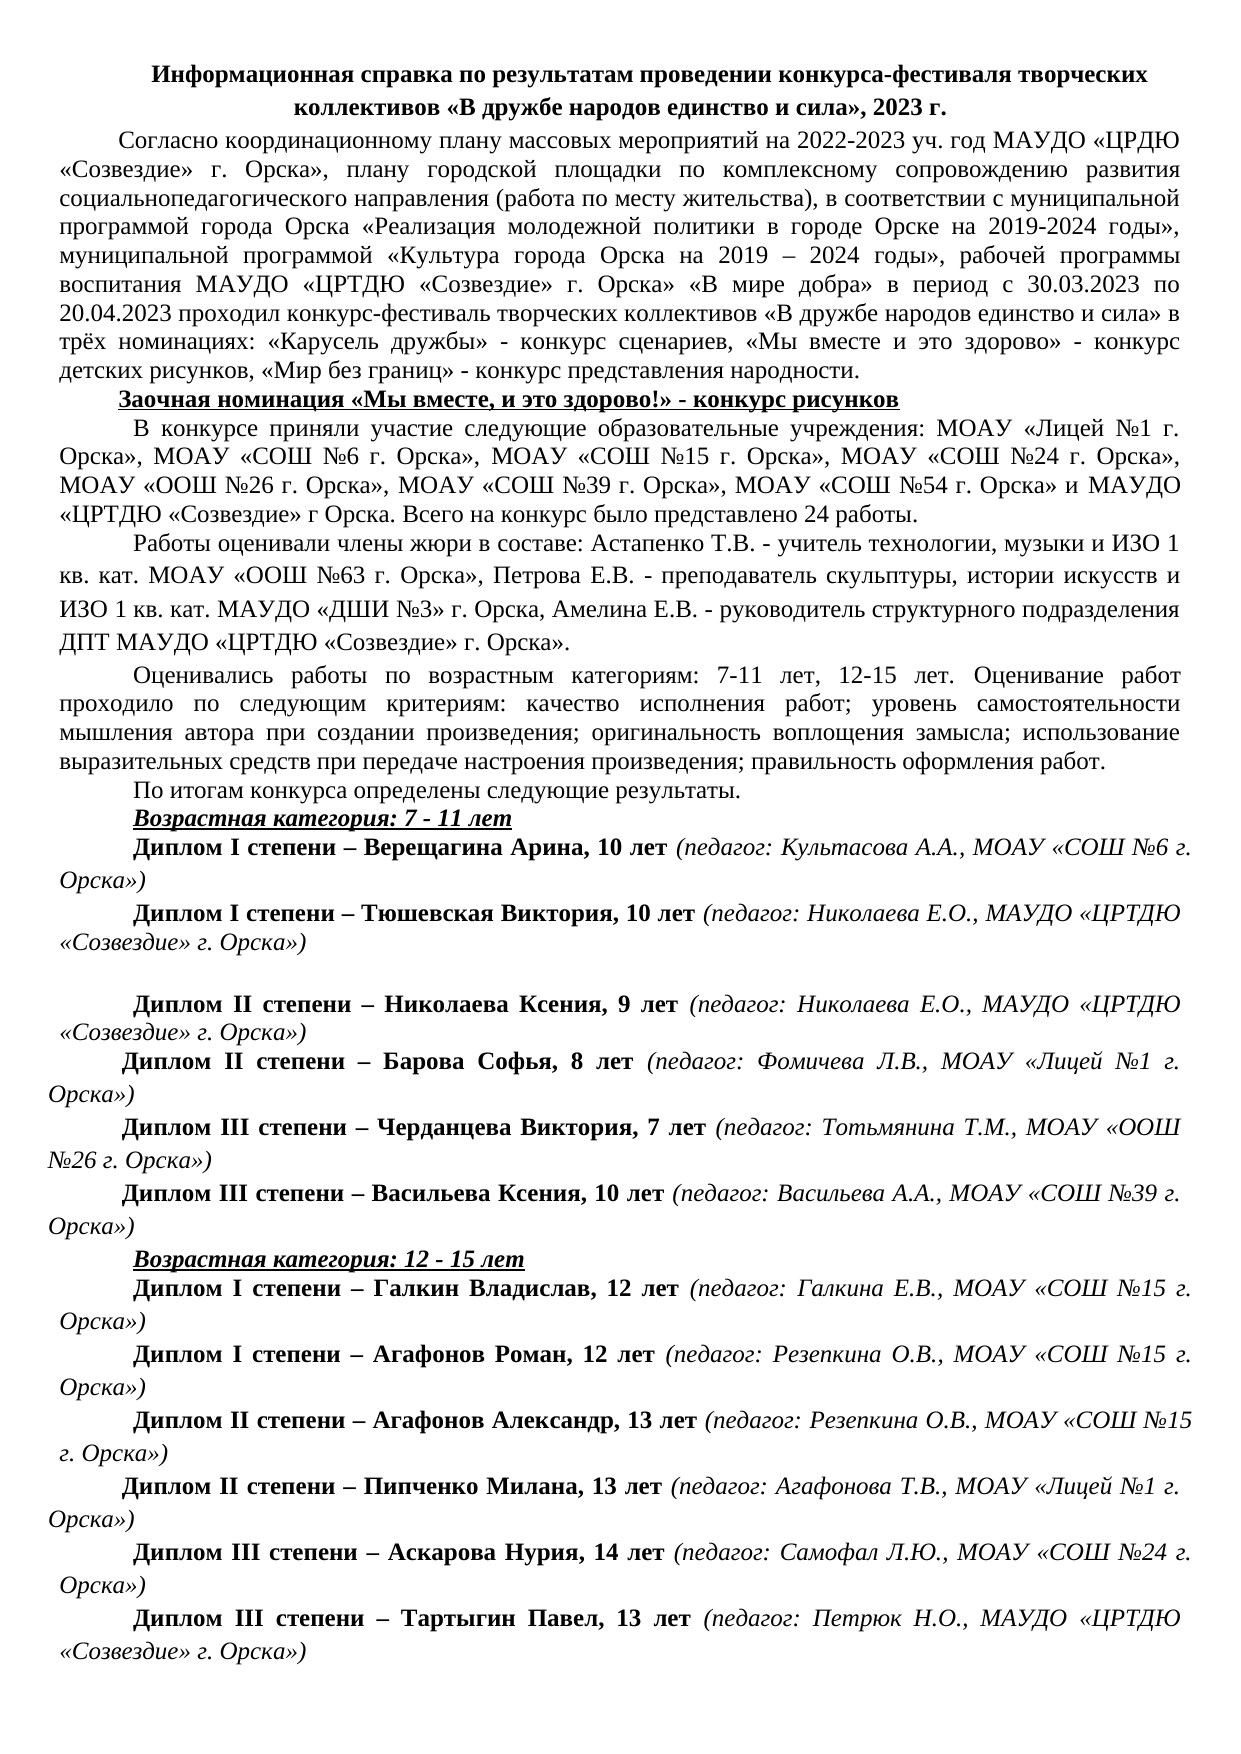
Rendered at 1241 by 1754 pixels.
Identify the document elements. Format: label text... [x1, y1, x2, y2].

text Диплом III степени – Черданцева Виктория, 7 лет (педагог: Тотьмянина Т.М., МОАУ «ООШ №26 г. Орска») [48, 1112, 1181, 1174]
text Диплом II степени – Николаева Ксения, 9 лет (педагог: Николаева Е.О., МАУДО «ЦРТДЮ «Созвездие» г. Орска») [59, 989, 1181, 1046]
text Информационная справка по результатам проведении конкурса-фестиваля творческих коллективов «В дружбе народов единство и сила», 2023 г. [59, 59, 1181, 121]
text Диплом III степени – Васильева Ксения, 10 лет (педагог: Васильева А.А., МОАУ «СОШ №39 г. Орска») [48, 1178, 1181, 1240]
text Диплом III степени – Аскарова Нурия, 14 лет (педагог: Самофал Л.Ю., МОАУ «СОШ №24 г. Орска») [59, 1537, 1192, 1599]
text Возрастная категория: 12 - 15 лет [59, 1244, 1181, 1273]
text Диплом II степени – Барова Софья, 8 лет (педагог: Фомичева Л.В., МОАУ «Лицей №1 г. Орска») [48, 1046, 1181, 1108]
text Диплом I степени – Агафонов Роман, 12 лет (педагог: Резепкина О.В., МОАУ «СОШ №15 г. Орска») [59, 1339, 1192, 1401]
text Работы оценивали члены жюри в составе: Астапенко Т.В. - учитель технологии, музыки и ИЗО 1 кв. кат. МОАУ «ООШ №63 г. Орска», Петрова Е.В. - преподаватель скульптуры, истории искусств и ИЗО 1 кв. кат. МАУДО «ДШИ №3» г. Орска, Амелина Е.В. - руководитель структурного подразделения ДПТ МАУДО «ЦРТДЮ «Созвездие» г. Орска». [59, 528, 1181, 655]
text Диплом III степени – Тартыгин Павел, 13 лет (педагог: Петрюк Н.О., МАУДО «ЦРТДЮ «Созвездие» г. Орска») [59, 1603, 1181, 1665]
text Возрастная категория: 7 - 11 лет [59, 803, 1181, 832]
text Диплом I степени – Тюшевская Виктория, 10 лет (педагог: Николаева Е.О., МАУДО «ЦРТДЮ «Созвездие» г. Орска») [59, 898, 1181, 956]
text Диплом I степени – Галкин Владислав, 12 лет (педагог: Галкина Е.В., МОАУ «СОШ №15 г. Орска») [59, 1273, 1192, 1335]
text Диплом II степени – Пипченко Милана, 13 лет (педагог: Агафонова Т.В., МОАУ «Лицей №1 г. Орска») [48, 1471, 1181, 1533]
text Согласно координационному плану массовых мероприятий на 2022-2023 уч. год МАУДО «ЦРДЮ «Созвездие» г. Орска», плану городской площадки по комплексному сопровождению развития социально­педагогического направления (работа по месту жительства), в соответствии с муниципальной программой города Орска «Реализация молодежной политики в городе Орске на 2019-2024 годы», муниципальной программой «Культура города Орска на 2019 – 2024 годы», рабочей программы воспитания МАУДО «ЦРТДЮ «Созвездие» г. Орска» «В мире добра» в период с 30.03.2023 по 20.04.2023 проходил конкурс-фестиваль творческих коллективов «В дружбе народов единство и сила» в трёх номинациях: «Карусель дружбы» - конкурс сценариев, «Мы вместе и это здорово» - конкурс детских рисунков, «Мир без границ» - конкурс представления народности. [59, 125, 1181, 384]
text В конкурсе приняли участие следующие образовательные учреждения: МОАУ «Лицей №1 г. Орска», МОАУ «СОШ №6 г. Орска», МОАУ «СОШ №15 г. Орска», МОАУ «СОШ №24 г. Орска», МОАУ «ООШ №26 г. Орска», МОАУ «СОШ №39 г. Орска», МОАУ «СОШ №54 г. Орска» и МАУДО «ЦРТДЮ «Созвездие» г Орска. Всего на конкурс было представлено 24 работы. [59, 413, 1181, 528]
text Оценивались работы по возрастным категориям: 7-11 лет, 12-15 лет. Оценивание работ проходило по следующим критериям: качество исполнения работ; уровень самостоятельности мышления автора при создании произведения; оригинальность воплощения замысла; использование выразительных средств при передаче настроения произведения; правильность оформления работ. [59, 660, 1181, 775]
text Заочная номинация «Мы вместе, и это здорово!» - конкурс рисунков [59, 384, 1181, 413]
text Диплом II степени – Агафонов Александр, 13 лет (педагог: Резепкина О.В., МОАУ «СОШ №15 г. Орска») [59, 1405, 1192, 1467]
text По итогам конкурса определены следующие результаты. [59, 775, 1181, 803]
text Диплом I степени – Верещагина Арина, 10 лет (педагог: Культасова А.А., МОАУ «СОШ №6 г. Орска») [59, 832, 1192, 894]
